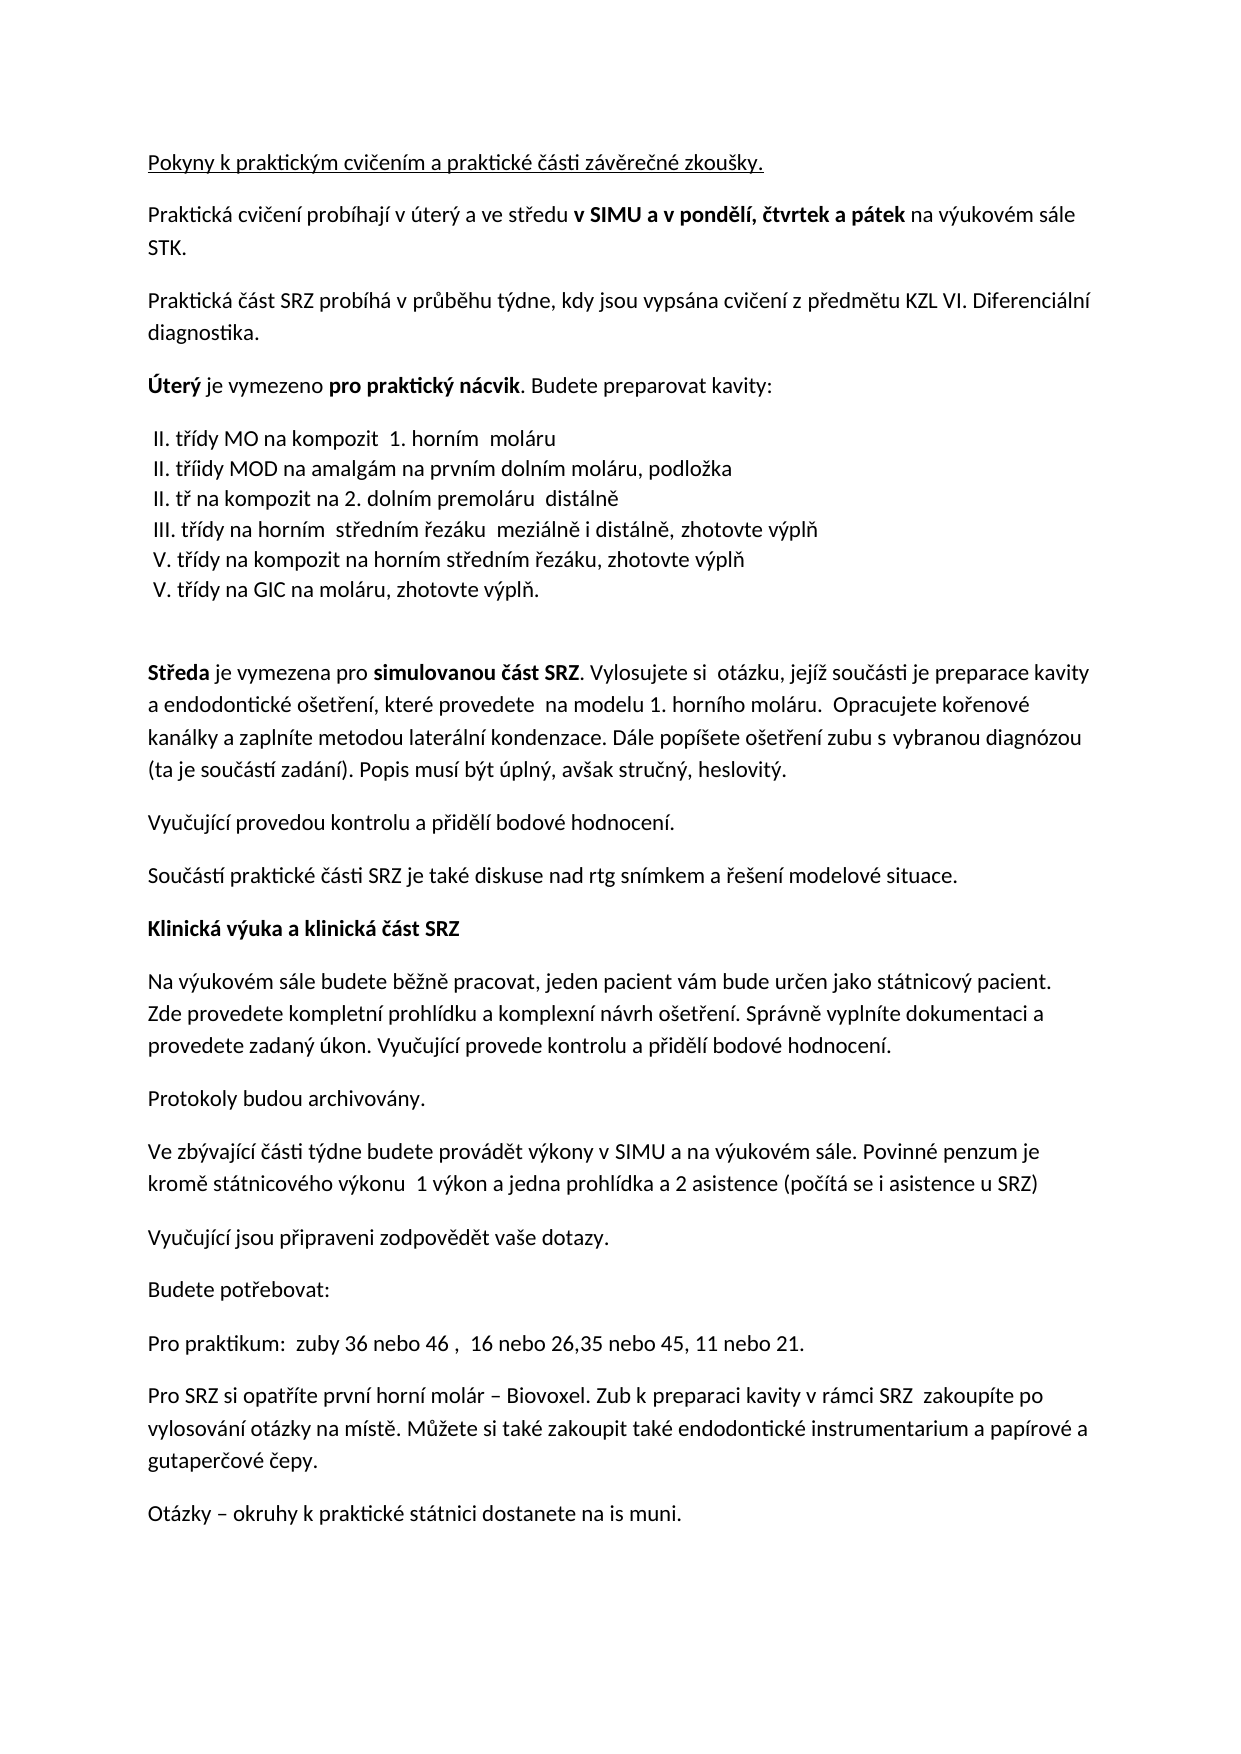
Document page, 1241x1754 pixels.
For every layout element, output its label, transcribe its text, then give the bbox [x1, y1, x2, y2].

text Na výukovém sále budete běžně pracovat, jeden pacient vám bude určen jako státnicový pacient. Zde provedete kompletní prohlídku a komplexní návrh ošetření. Správně vyplníte dokumentaci a provedete zadaný úkon. Vyučující provede kontrolu a přidělí bodové hodnocení. [148, 967, 1093, 1059]
text Vyučující jsou připraveni zodpovědět vaše dotazy. [148, 1223, 1093, 1251]
text Protokoly budou archivovány. [148, 1084, 1093, 1112]
text II. tříidy MOD na amalgám na prvním dolním moláru, podložka [148, 454, 1093, 482]
text Pro praktikum: zuby 36 nebo 46 , 16 nebo 26,35 nebo 45, 11 nebo 21. [148, 1329, 1093, 1357]
text V. třídy na GIC na moláru, zhotovte výplň. [148, 575, 1093, 603]
text III. třídy na horním středním řezáku meziálně i distálně, zhotovte výplň [148, 515, 1093, 543]
text Klinická výuka a klinická část SRZ [148, 914, 1093, 942]
text Praktická cvičení probíhají v úterý a ve středu v SIMU a v pondělí, čtvrtek a pátek na výukovém sále STK. [148, 201, 1093, 261]
text Otázky – okruhy k praktické státnici dostanete na is muni. [148, 1499, 1093, 1527]
text Pokyny k praktickým cvičením a praktické části závěrečné zkoušky. [148, 148, 1093, 176]
text Vyučující provedou kontrolu a přidělí bodové hodnocení. [148, 808, 1093, 836]
text Ve zbývající části týdne budete provádět výkony v SIMU a na výukovém sále. Povinné penzum je kromě státnicového výkonu 1 výkon a jedna prohlídka a 2 asistence (počítá se i asistence u SRZ) [148, 1137, 1093, 1198]
text II. tř na kompozit na 2. dolním premoláru distálně [148, 484, 1093, 512]
text Úterý je vymezeno pro praktický nácvik. Budete preparovat kavity: [148, 371, 1093, 399]
text Budete potřebovat: [148, 1276, 1093, 1304]
text II. třídy MO na kompozit 1. horním moláru [148, 424, 1093, 452]
text V. třídy na kompozit na horním středním řezáku, zhotovte výplň [148, 545, 1093, 573]
text Středa je vymezena pro simulovanou část SRZ. Vylosujete si otázku, jejíž součásti je preparace kavity a endodontické ošetření, které provedete na modelu 1. horního moláru. Opracujete kořenové kanálky a zaplníte metodou laterální kondenzace. Dále popíšete ošetření zubu s vybranou diagnózou (ta je součástí zadání). Popis musí být úplný, avšak stručný, heslovitý. [148, 658, 1093, 783]
text Pro SRZ si opatříte první horní molár – Biovoxel. Zub k preparaci kavity v rámci SRZ zakoupíte po vylosování otázky na místě. Můžete si také zakoupit také endodontické instrumentarium a papírové a gutaperčové čepy. [148, 1382, 1093, 1474]
text Součástí praktické části SRZ je také diskuse nad rtg snímkem a řešení modelové situace. [148, 861, 1093, 889]
text Praktická část SRZ probíhá v průběhu týdne, kdy jsou vypsána cvičení z předmětu KZL VI. Diferenciální diagnostika. [148, 286, 1093, 346]
